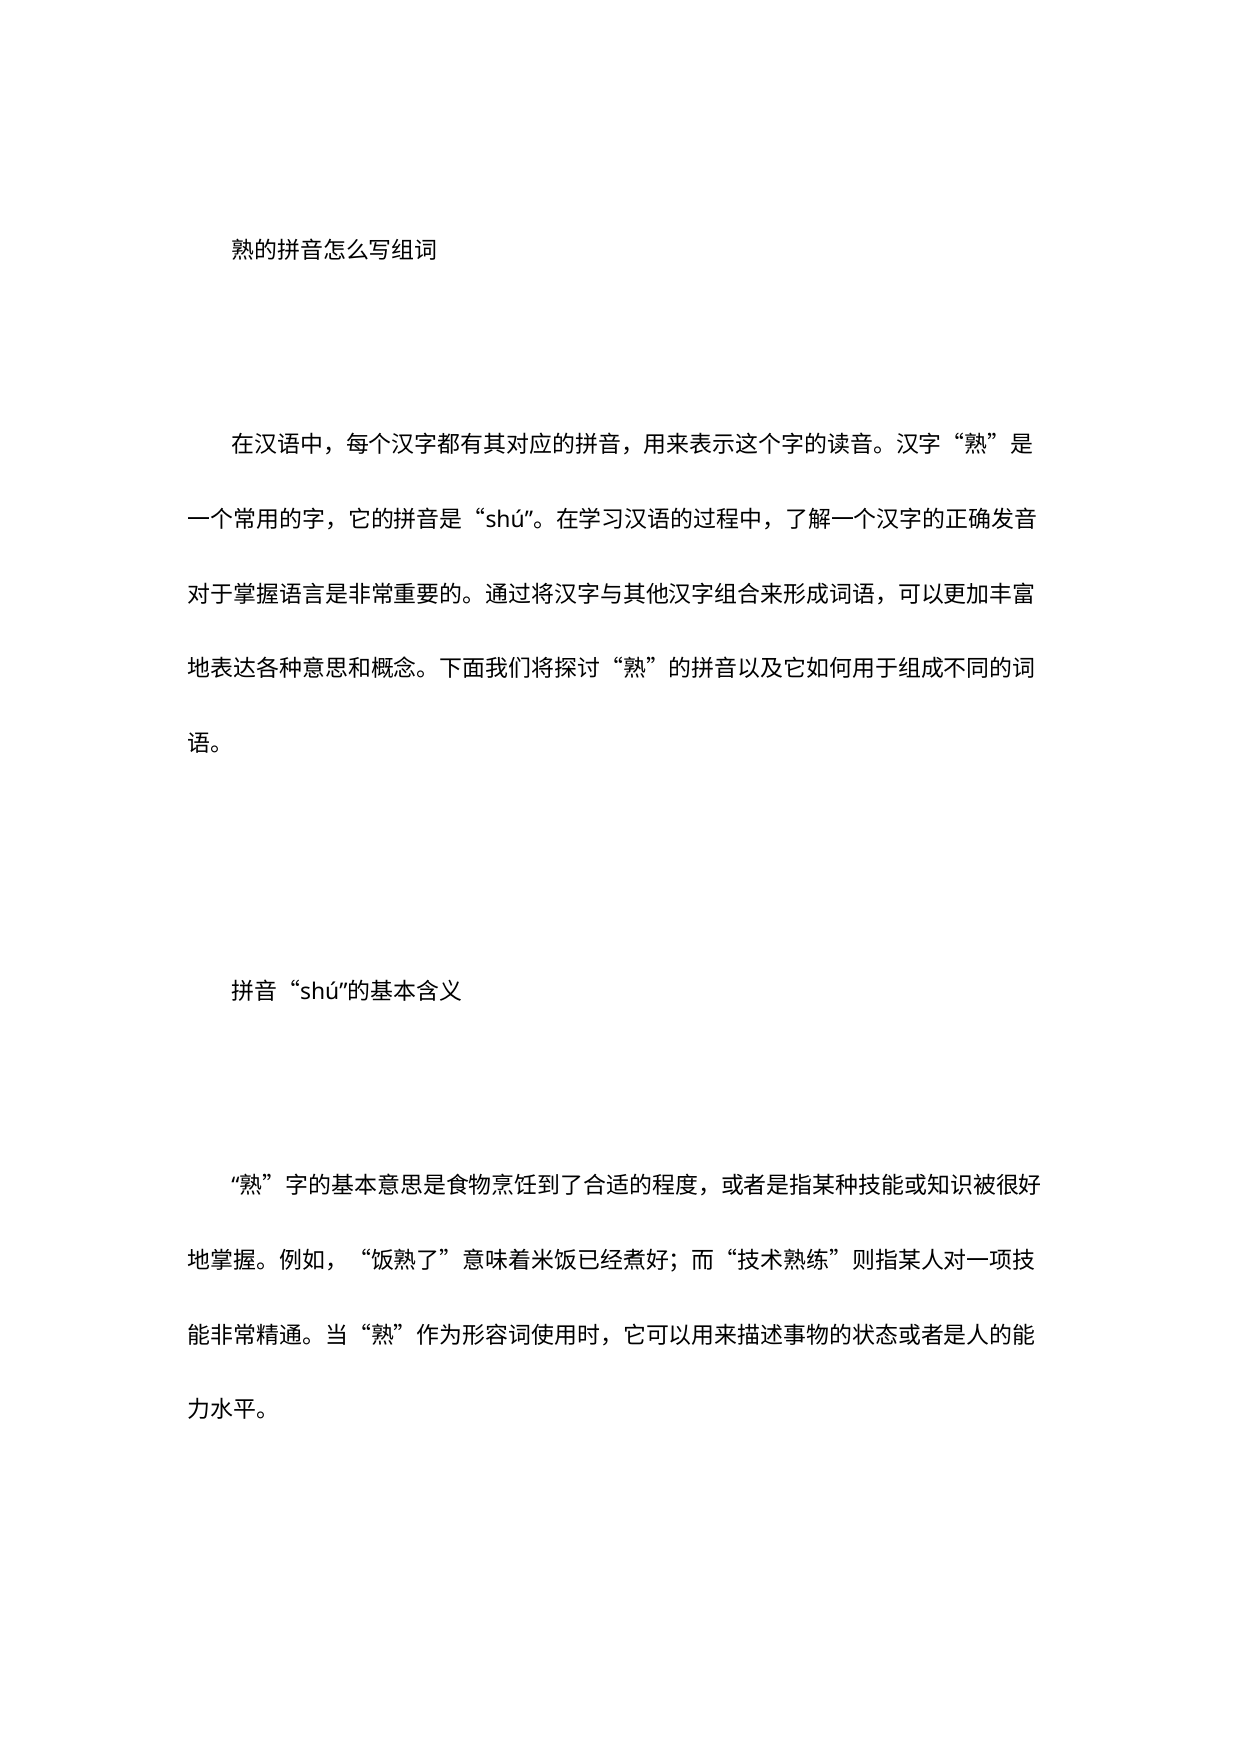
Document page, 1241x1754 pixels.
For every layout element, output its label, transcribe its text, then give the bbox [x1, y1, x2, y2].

text 在汉语中，每个汉字都有其对应的拼音，用来表示这个字的读音。汉字“熟”是一个常用的字，它的拼音是“shú”。在学习汉语的过程中，了解一个汉字的正确发音对于掌握语言是非常重要的。通过将汉字与其他汉字组合来形成词语，可以更加丰富地表达各种意思和概念。下面我们将探讨“熟”的拼音以及它如何用于组成不同的词语。 [187, 410, 1053, 774]
text 拼音“shú”的基本含义 [187, 957, 1053, 1022]
text “熟”字的基本意思是食物烹饪到了合适的程度，或者是指某种技能或知识被很好地掌握。例如，“饭熟了”意味着米饭已经煮好；而“技术熟练”则指某人对一项技能非常精通。当“熟”作为形容词使用时，它可以用来描述事物的状态或者是人的能力水平。 [187, 1151, 1053, 1441]
text 熟的拼音怎么写组词 [187, 216, 1053, 281]
